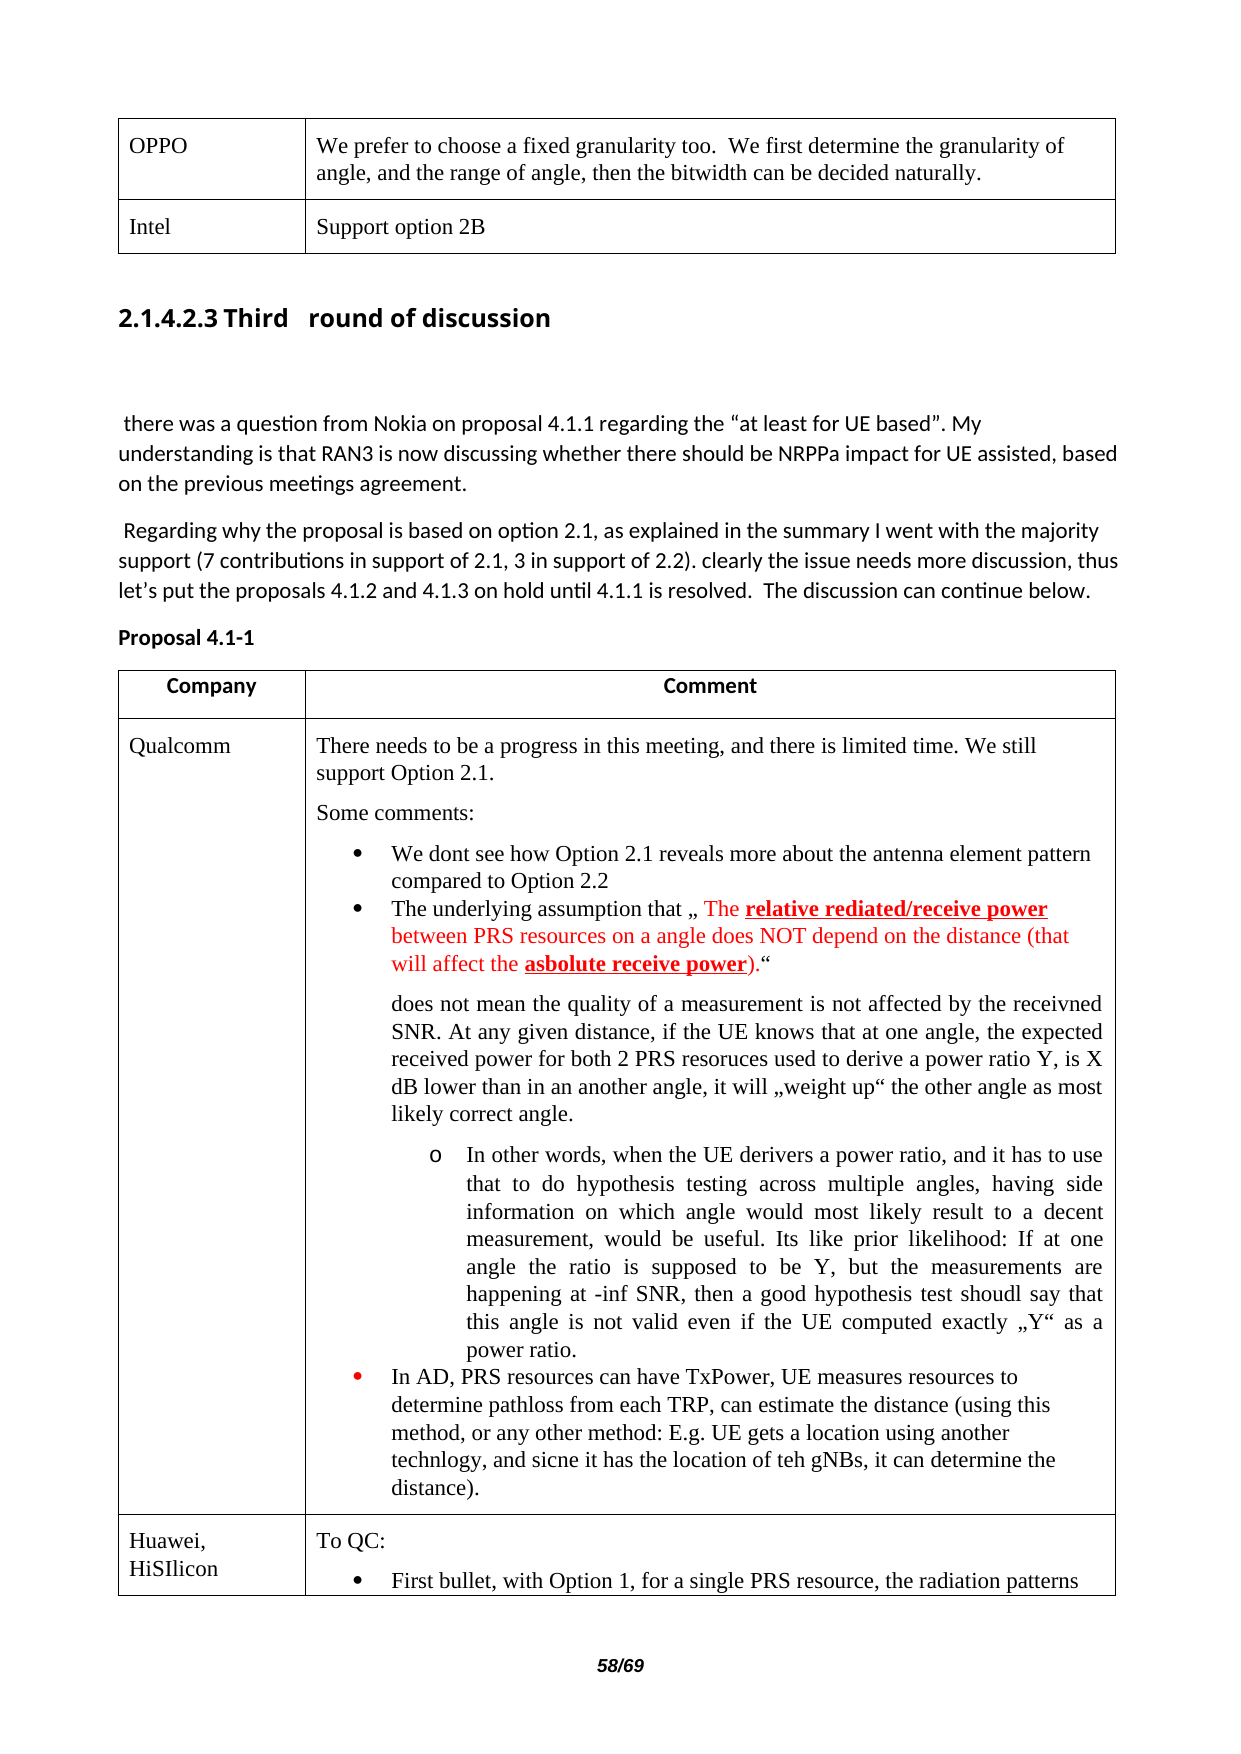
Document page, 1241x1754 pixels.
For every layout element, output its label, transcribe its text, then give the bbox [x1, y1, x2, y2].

text there was a question from Nokia on proposal 4.1.1 regarding the “at least for UE based”. My understanding is that RAN3 is now discussing whether there should be NRPPa impact for UE assisted, based on the previous meetings agreement. [118, 409, 1122, 497]
table_header Comment [306, 671, 1115, 718]
table_cell Intel [119, 200, 305, 253]
table_header Company [119, 671, 305, 718]
text Regarding why the proposal is based on option 2.1, as explained in the summary I went with the majority support (7 contributions in support of 2.1, 3 in support of 2.2). clearly the issue needs more discussion, thus let’s put the proposals 4.1.2 and 4.1.3 on hold until 4.1.1 is resolved. The discussion can continue below. [118, 516, 1122, 605]
table_cell OPPO [119, 119, 305, 199]
table_cell Qualcomm [119, 719, 305, 1514]
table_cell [306, 1515, 1115, 1595]
table_cell There needs to be a progress in this meeting, and there is limited time. We still support Option 2.1. Some comments: We dont see how Option 2.1 reveals more about the antenna element pattern compared to Option 2.2 The underlying assumption that „ The relative rediated/receive power between PRS resources on a angle does NOT depend on the distance (that will affect the asbolute receive power).“ does not mean the quality of a measurement is not affected by the receivned SNR. At any given distance, if the UE knows that at one angle, the expected received power for both 2 PRS resoruces used to derive a power ratio Y, is X dB lower than in an another angle, it will „weight up“ the other angle as most likely correct angle. In other words, when the UE derivers a power ratio, and it has to use that to do hypothesis testing across multiple angles, having side information on which angle would most likely result to a decent measurement, would be useful. Its like prior likelihood: If at one angle the ratio is supposed to be Y, but the measurements are happening at -inf SNR, then a good hypothesis test shoudl say that this angle is not valid even if the UE computed exactly „Y“ as a power ratio. In AD, PRS resources can have TxPower, UE measures resources to determine pathloss from each TRP, can estimate the distance (using this method, or any other method: E.g. UE gets a location using another technlogy, and sicne it has the location of teh gNBs, it can determine the distance). [306, 719, 1115, 1514]
table_cell Huawei, HiSIlicon [119, 1515, 305, 1595]
subtitle Third round of discussion [118, 301, 1122, 335]
table_cell Support option 2B [306, 200, 1115, 253]
table_cell We prefer to choose a fixed granularity too. We first determine the granularity of angle, and the range of angle, then the bitwidth can be decided naturally. [306, 119, 1115, 199]
text Proposal 4.1-1 [118, 623, 1122, 652]
